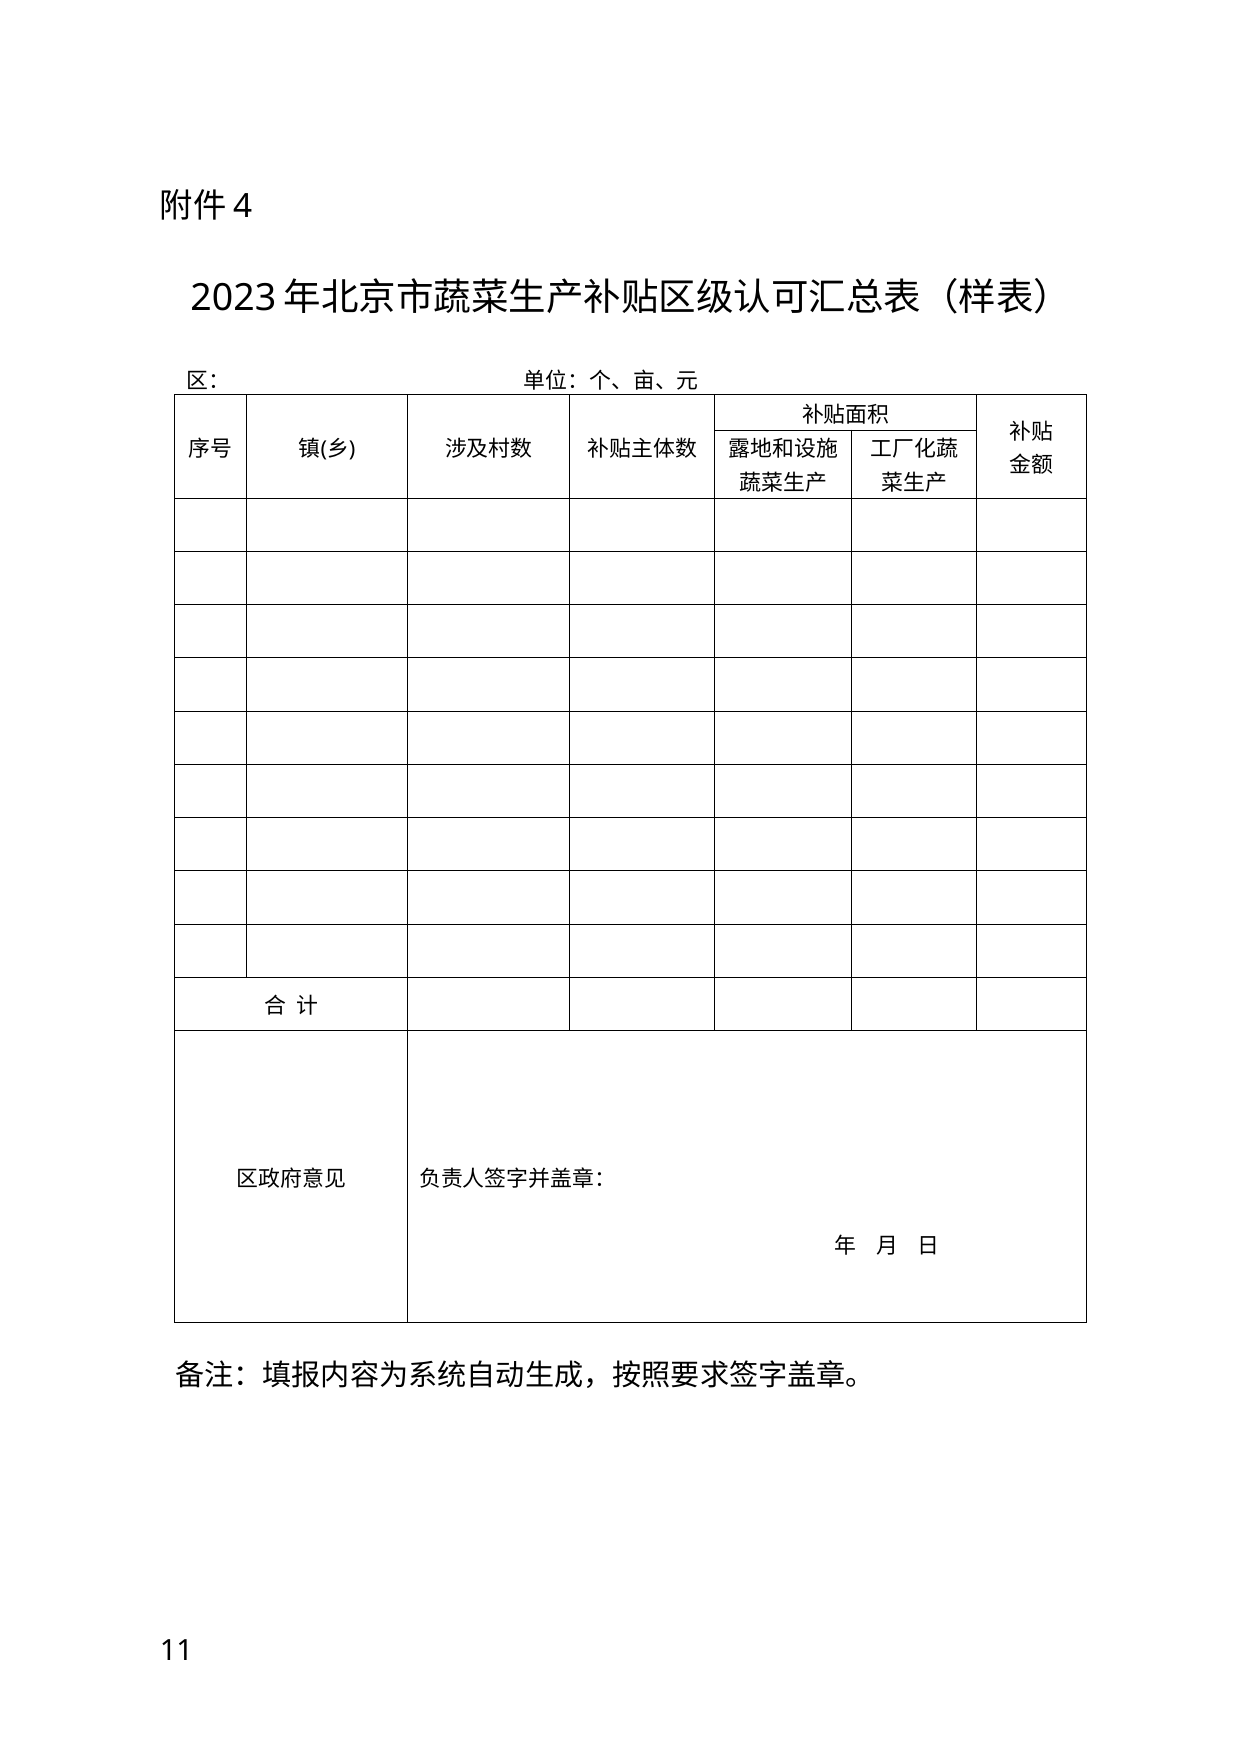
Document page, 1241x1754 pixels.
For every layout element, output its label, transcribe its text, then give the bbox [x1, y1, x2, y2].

table_cell [715, 978, 851, 1030]
table_cell [977, 818, 1086, 870]
table_cell 补贴主体数 [570, 395, 714, 498]
table_cell [408, 765, 569, 817]
table_cell [715, 871, 851, 923]
table_cell [977, 552, 1086, 604]
table_cell [408, 818, 569, 870]
table_cell [247, 552, 407, 604]
table_cell [408, 658, 569, 711]
table_cell [408, 925, 569, 977]
text 2023年北京市蔬菜生产补贴区级认可汇总表（样表） [159, 261, 1101, 328]
table_cell [570, 978, 714, 1030]
table_cell 负责人签字并盖章： 年 月 日 [408, 1031, 1086, 1322]
table_cell 区政府意见 [175, 1031, 407, 1322]
table_cell [715, 605, 851, 657]
table_cell [408, 499, 569, 551]
table_cell [977, 658, 1086, 711]
table_cell [715, 925, 851, 977]
table_cell [570, 605, 714, 657]
table_cell [570, 871, 714, 923]
table_cell [175, 658, 246, 711]
table_cell [247, 712, 407, 764]
table_cell [570, 499, 714, 551]
table_cell [852, 871, 976, 923]
table_cell [852, 499, 976, 551]
table_cell [175, 925, 246, 977]
table_cell [977, 765, 1086, 817]
table_cell 补贴 金额 [977, 395, 1086, 498]
table_cell [570, 818, 714, 870]
table_cell [247, 925, 407, 977]
table_cell [175, 499, 246, 551]
table_cell [715, 712, 851, 764]
text 备注：填报内容为系统自动生成，按照要求签字盖章。 [159, 1339, 1101, 1406]
text 附件4 [159, 179, 1101, 227]
table_cell [175, 765, 246, 817]
table_cell [570, 925, 714, 977]
table_cell [852, 818, 976, 870]
table_cell [570, 552, 714, 604]
table_cell [852, 552, 976, 604]
table_cell [977, 712, 1086, 764]
table_cell [247, 765, 407, 817]
table_header 区： 单位：个、亩、元 [175, 362, 1084, 394]
table_cell [247, 605, 407, 657]
table_cell [715, 499, 851, 551]
table_cell [977, 925, 1086, 977]
table_cell [715, 818, 851, 870]
table_cell 涉及村数 [408, 395, 569, 498]
table_cell [715, 552, 851, 604]
table_cell [247, 818, 407, 870]
table_cell [852, 765, 976, 817]
table_cell 镇(乡) [247, 395, 407, 498]
table_cell [175, 605, 246, 657]
table_cell 补贴面积 [715, 395, 976, 429]
table_cell [175, 818, 246, 870]
table_cell [852, 925, 976, 977]
table_cell [247, 658, 407, 711]
table_cell [570, 712, 714, 764]
table_cell [570, 765, 714, 817]
table_cell [852, 712, 976, 764]
table_cell [175, 712, 246, 764]
table_cell 序号 [175, 395, 246, 498]
table_cell [852, 978, 976, 1030]
table_cell [408, 712, 569, 764]
table_cell [408, 978, 569, 1030]
table_cell [247, 871, 407, 923]
table_cell [977, 499, 1086, 551]
table_cell [715, 658, 851, 711]
table_cell 工厂化蔬菜生产 [852, 431, 976, 498]
table_cell [408, 871, 569, 923]
table_cell [852, 605, 976, 657]
table_cell 露地和设施蔬菜生产 [715, 431, 851, 498]
table_cell [570, 658, 714, 711]
table_cell 合 计 [175, 978, 407, 1030]
table_cell [977, 978, 1086, 1030]
table_cell [852, 658, 976, 711]
table_cell [977, 871, 1086, 923]
table_cell [977, 605, 1086, 657]
table_cell [408, 605, 569, 657]
table_cell [175, 871, 246, 923]
table_cell [247, 499, 407, 551]
table_cell [715, 765, 851, 817]
table_cell [408, 552, 569, 604]
table_cell [175, 552, 246, 604]
